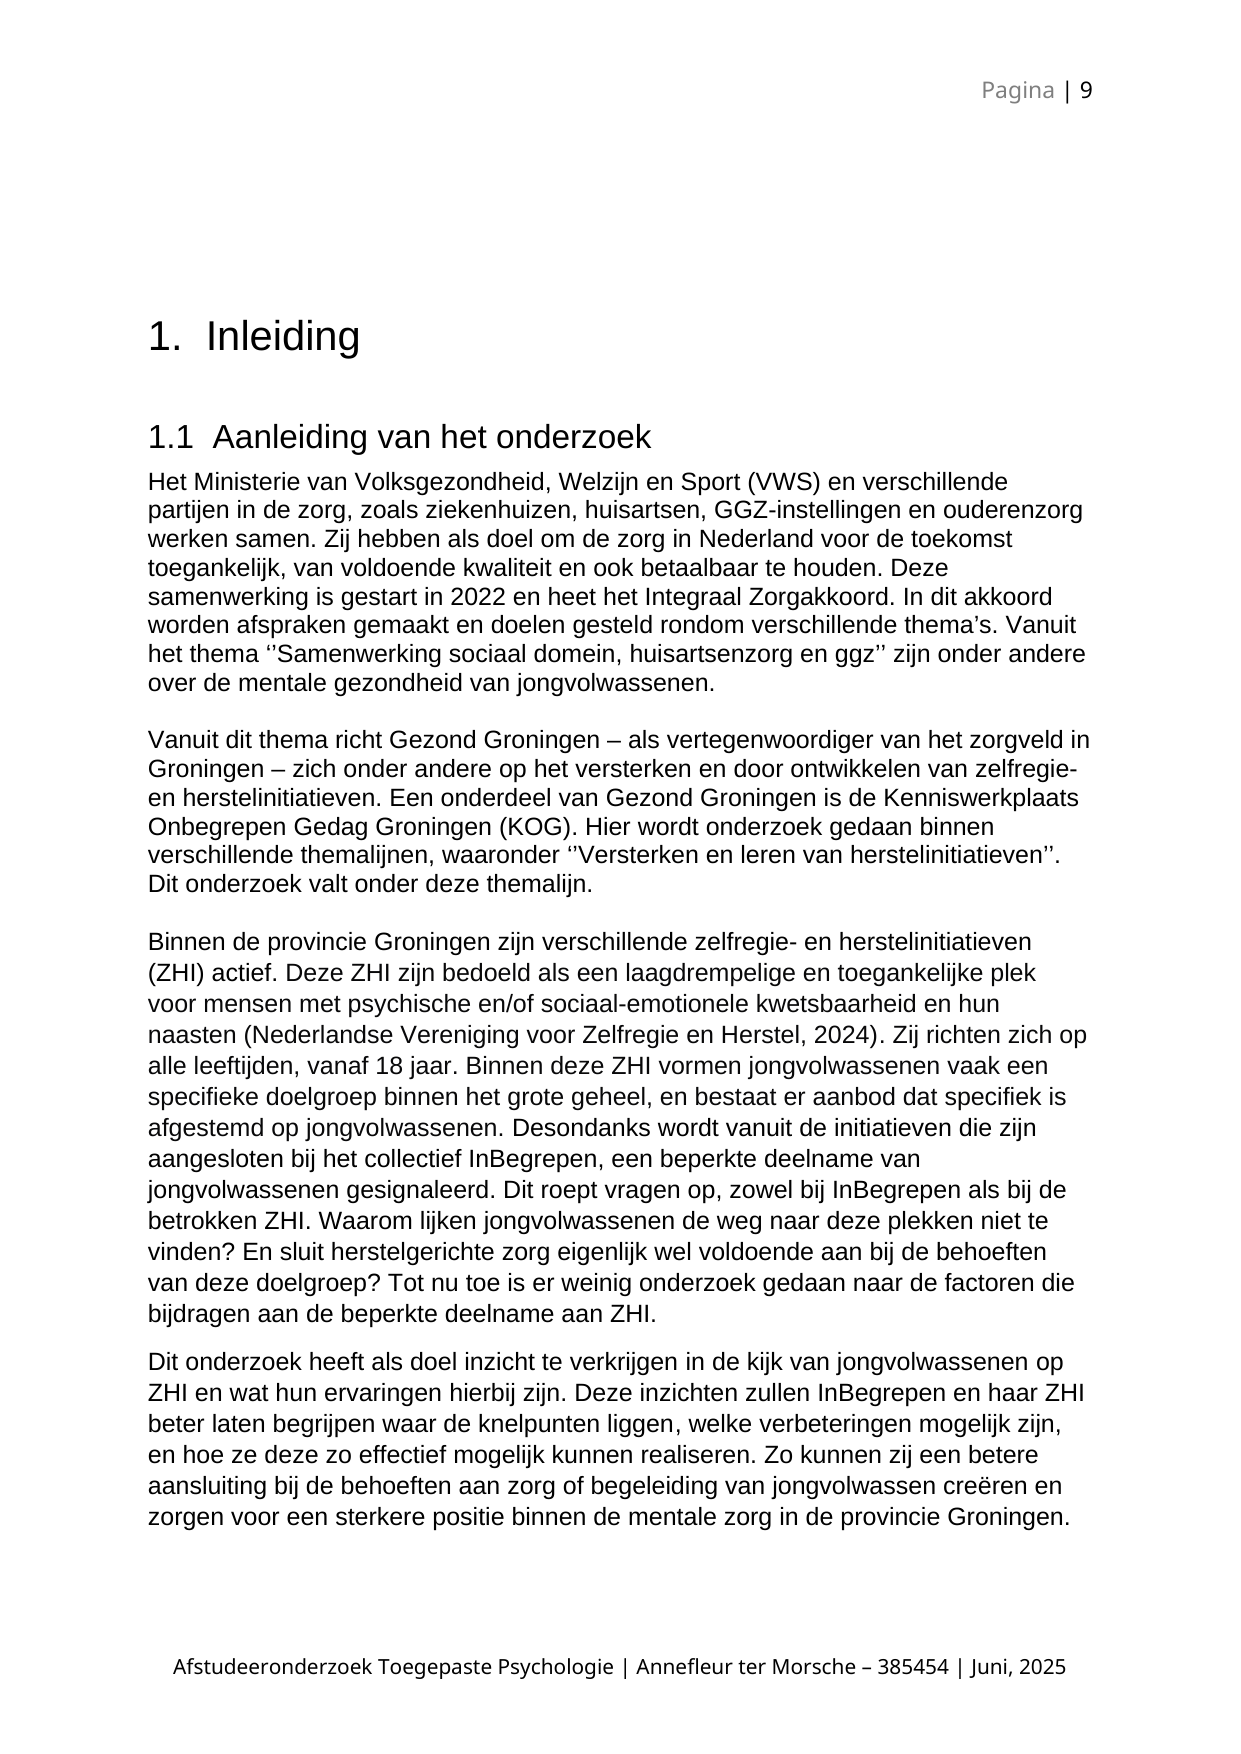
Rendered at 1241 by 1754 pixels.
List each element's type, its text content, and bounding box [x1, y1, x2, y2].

subtitle 1. Inleiding [148, 312, 1093, 359]
subtitle Aanleiding van het onderzoek [148, 417, 1093, 455]
text Vanuit dit thema richt Gezond Groningen – als vertegenwoordiger van het zorgveld in Groningen – zich onder andere op het versterken en door ontwikkelen van zelfregie- en herstelinitiatieven. Een onderdeel van Gezond Groningen is de Kenniswerkplaats Onbegrepen Gedag Groningen (KOG). Hier wordt onderzoek gedaan binnen verschillende themalijnen, waaronder ‘’Versterken en leren van herstelinitiatieven’’. Dit onderzoek valt onder deze themalijn. [148, 726, 1093, 898]
text Binnen de provincie Groningen zijn verschillende zelfregie- en herstelinitiatieven (ZHI) actief. Deze ZHI zijn bedoeld als een laagdrempelige en toegankelijke plek voor mensen met psychische en/of sociaal-emotionele kwetsbaarheid en hun naasten (Nederlandse Vereniging voor Zelfregie en Herstel, 2024). Zij richten zich op alle leeftijden, vanaf 18 jaar. Binnen deze ZHI vormen jongvolwassenen vaak een specifieke doelgroep binnen het grote geheel, en bestaat er aanbod dat specifiek is afgestemd op jongvolwassenen. Desondanks wordt vanuit de initiatieven die zijn aangesloten bij het collectief InBegrepen, een beperkte deelname van jongvolwassenen gesignaleerd. Dit roept vragen op, zowel bij InBegrepen als bij de betrokken ZHI. Waarom lijken jongvolwassenen de weg naar deze plekken niet te vinden? En sluit herstelgerichte zorg eigenlijk wel voldoende aan bij de behoeften van deze doelgroep? Tot nu toe is er weinig onderzoek gedaan naar de factoren die bijdragen aan de beperkte deelname aan ZHI. [148, 927, 1093, 1328]
text Het Ministerie van Volksgezondheid, Welzijn en Sport (VWS) en verschillende partijen in de zorg, zoals ziekenhuizen, huisartsen, GGZ-instellingen en ouderenzorg werken samen. Zij hebben als doel om de zorg in Nederland voor de toekomst toegankelijk, van voldoende kwaliteit en ook betaalbaar te houden. Deze samenwerking is gestart in 2022 en heet het Integraal Zorgakkoord. In dit akkoord worden afspraken gemaakt en doelen gesteld rondom verschillende thema’s. Vanuit het thema ‘’Samenwerking sociaal domein, huisartsenzorg en ggz’’ zijn onder andere over de mentale gezondheid van jongvolwassenen. [148, 467, 1093, 697]
text Dit onderzoek heeft als doel inzicht te verkrijgen in de kijk van jongvolwassenen op ZHI en wat hun ervaringen hierbij zijn. Deze inzichten zullen InBegrepen en haar ZHI beter laten begrijpen waar de knelpunten liggen, welke verbeteringen mogelijk zijn, en hoe ze deze zo effectief mogelijk kunnen realiseren. Zo kunnen zij een betere aansluiting bij de behoeften aan zorg of begeleiding van jongvolwassen creëren en zorgen voor een sterkere positie binnen de mentale zorg in de provincie Groningen. [148, 1347, 1093, 1531]
